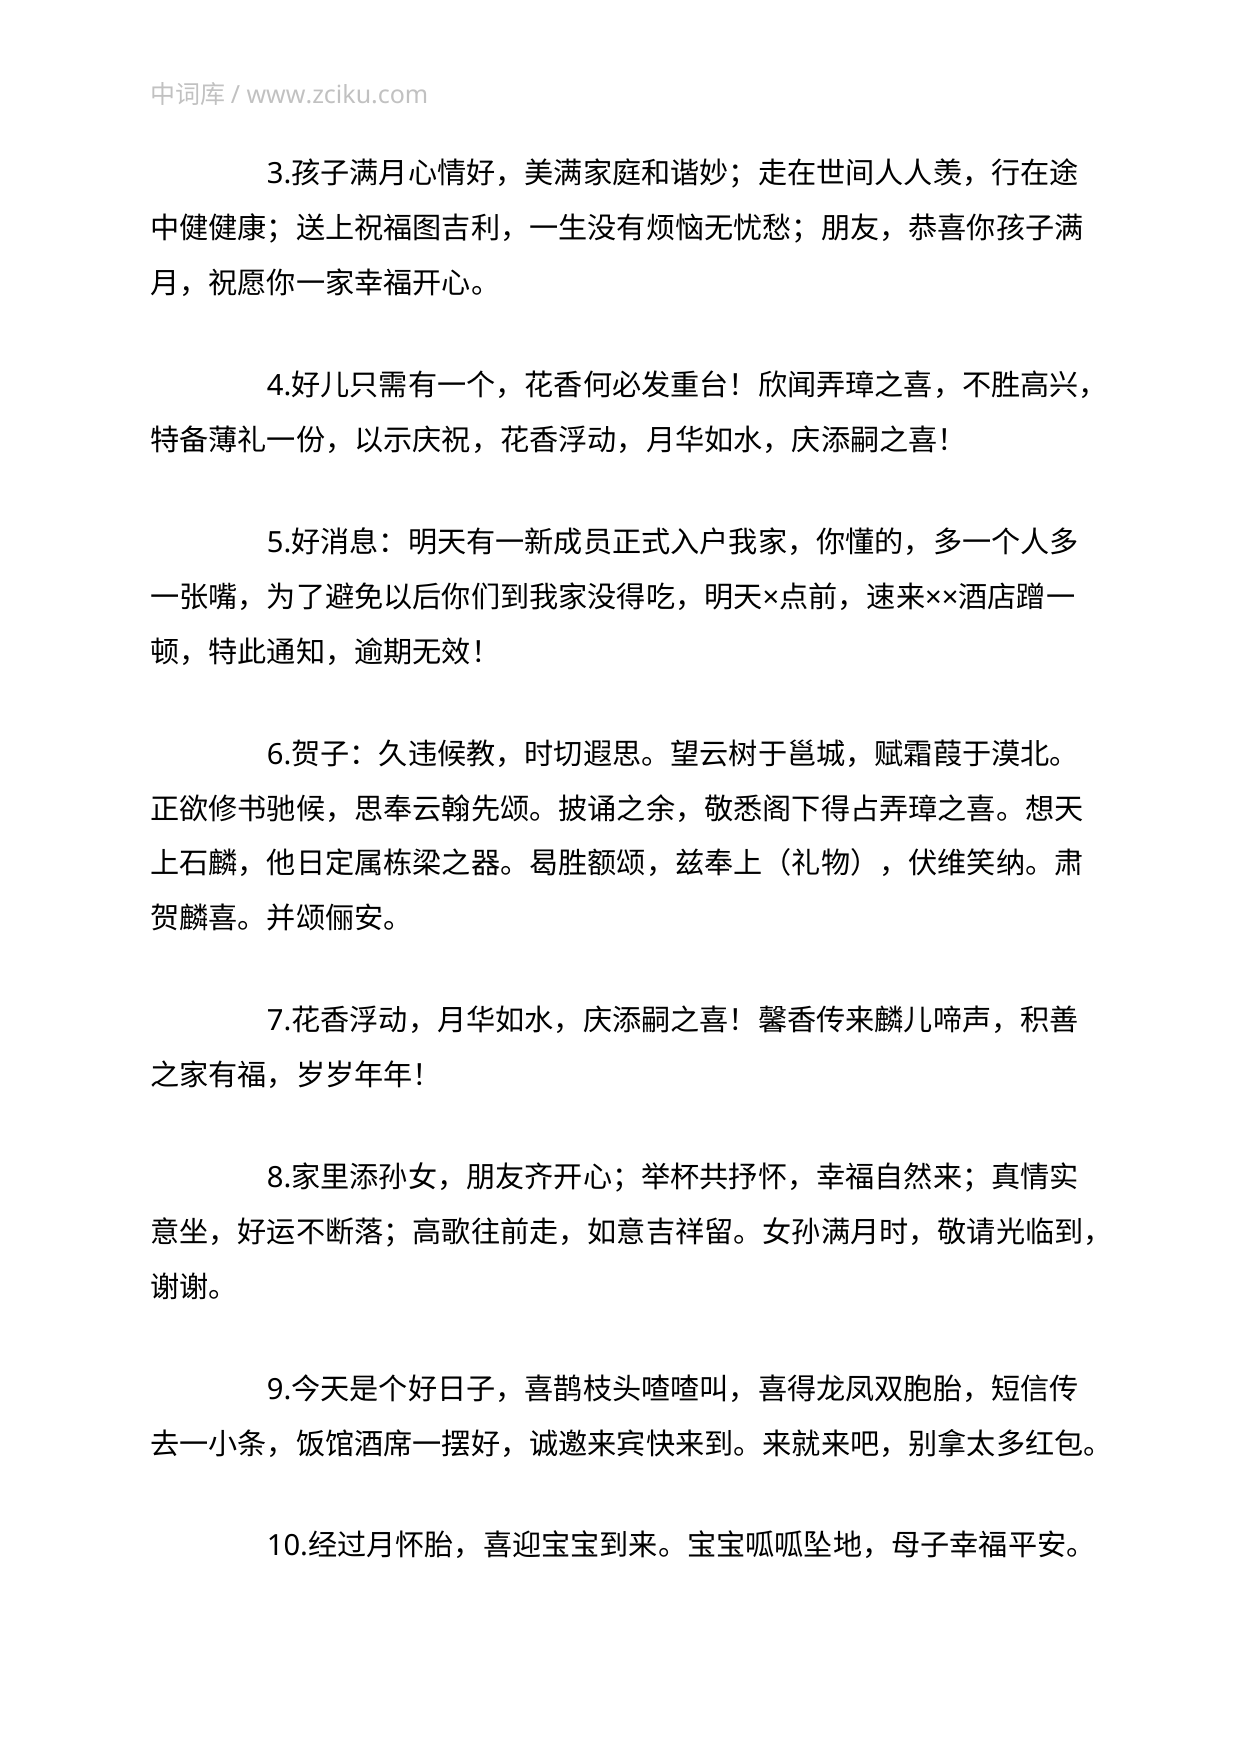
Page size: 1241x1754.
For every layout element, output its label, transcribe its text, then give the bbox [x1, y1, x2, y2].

text 5.好消息：明天有一新成员正式入户我家，你懂的，多一个人多一张嘴，为了避免以后你们到我家没得吃，明天×点前，速来××酒店蹭一顿，特此通知，逾期无效！ [150, 518, 1090, 671]
text 8.家里添孙女，朋友齐开心；举杯共抒怀，幸福自然来；真情实意坐，好运不断落；高歌往前走，如意吉祥留。女孙满月时，敬请光临到，谢谢。 [150, 1153, 1090, 1306]
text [150, 1522, 1090, 1564]
text 7.花香浮动，月华如水，庆添嗣之喜！馨香传来麟儿啼声，积善之家有福，岁岁年年！ [150, 997, 1090, 1094]
text 6.贺子：久违候教，时切遐思。望云树于邕城，赋霜葭于漠北。正欲修书驰候，思奉云翰先颂。披诵之余，敬悉阁下得占弄璋之喜。想天上石麟，他日定属栋梁之器。曷胜额颂，兹奉上（礼物），伏维笑纳。肃贺麟喜。并颂俪安。 [150, 730, 1090, 937]
text 4.好儿只需有一个，花香何必发重台！欣闻弄璋之喜，不胜高兴，特备薄礼一份，以示庆祝，花香浮动，月华如水，庆添嗣之喜！ [150, 362, 1090, 459]
text 3.孩子满月心情好，美满家庭和谐妙；走在世间人人羡，行在途中健健康；送上祝福图吉利，一生没有烦恼无忧愁；朋友，恭喜你孩子满月，祝愿你一家幸福开心。 [150, 150, 1090, 302]
text 9.今天是个好日子，喜鹊枝头喳喳叫，喜得龙凤双胞胎，短信传去一小条，饭馆酒席一摆好，诚邀来宾快来到。来就来吧，别拿太多红包。 [150, 1365, 1090, 1462]
